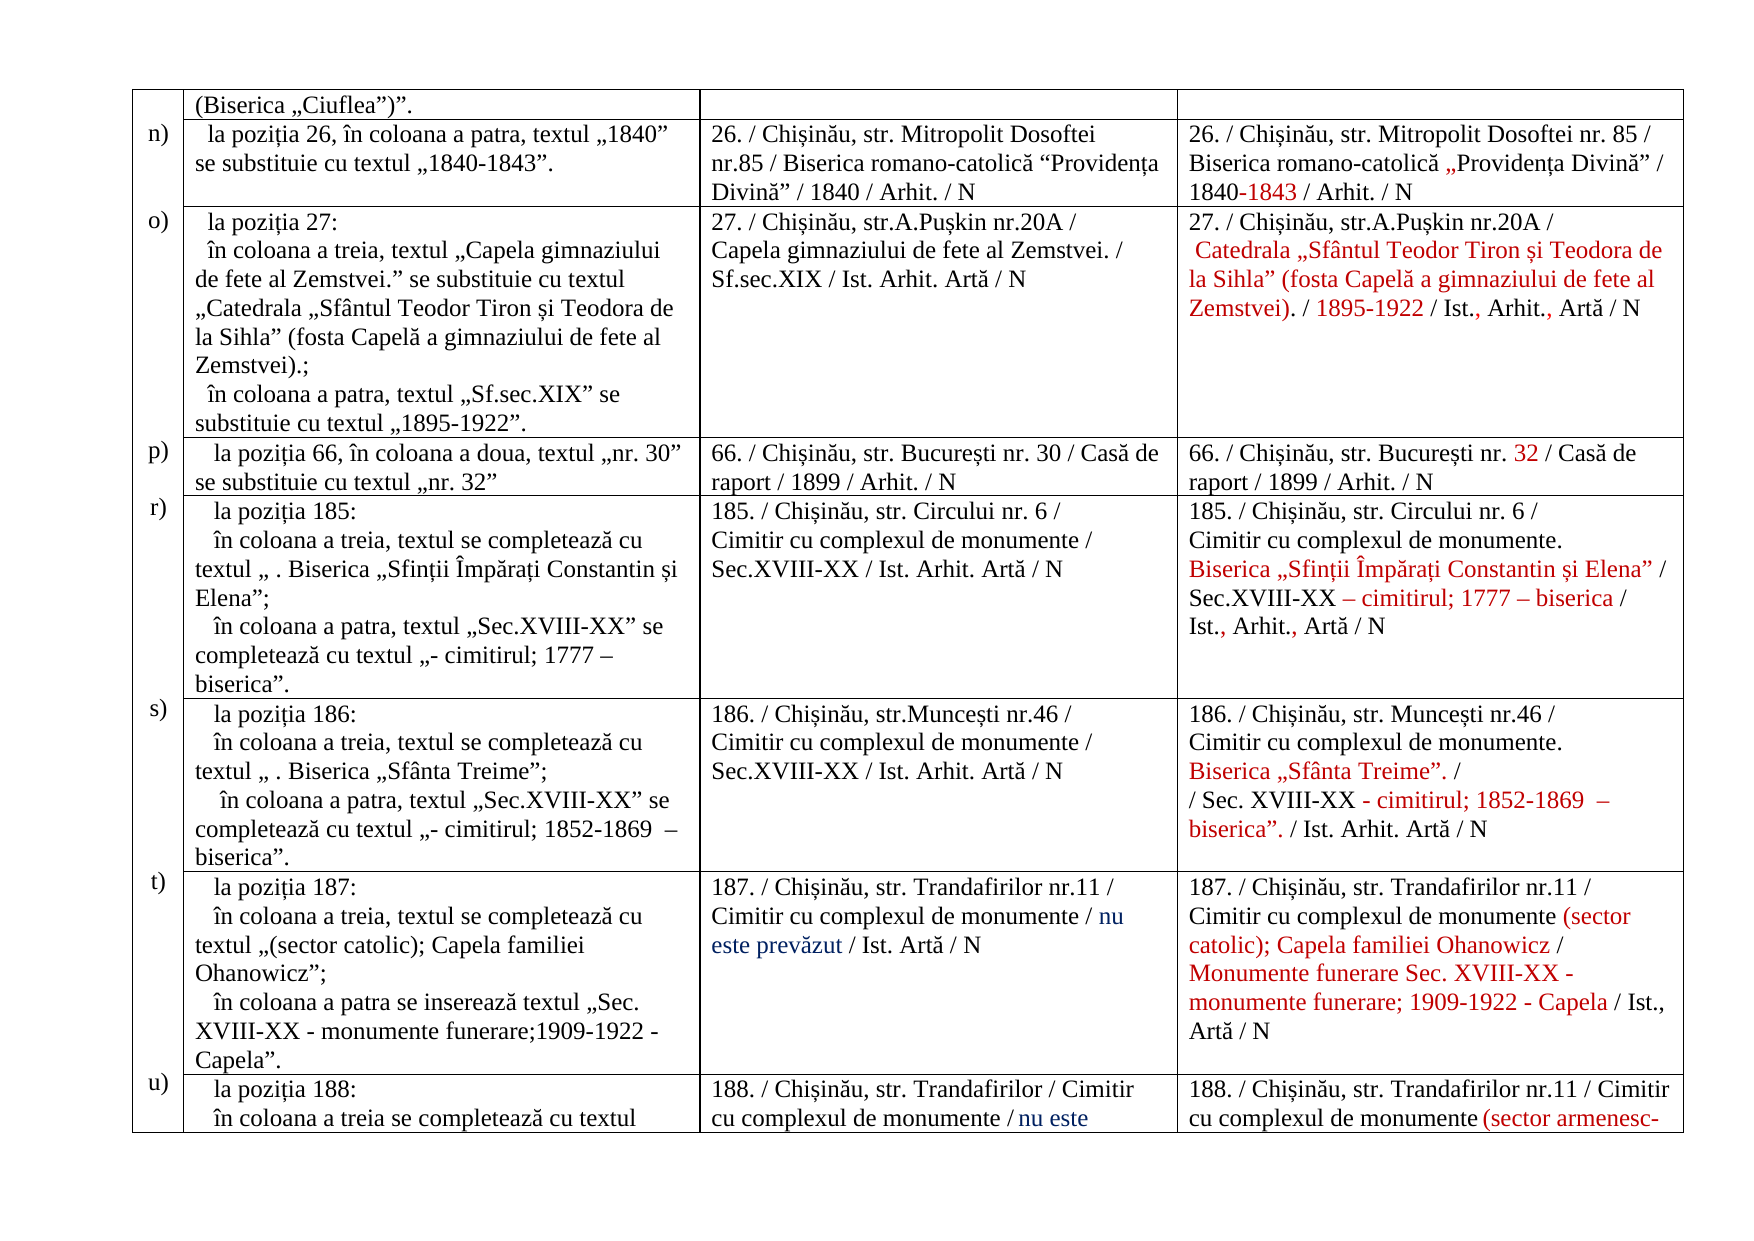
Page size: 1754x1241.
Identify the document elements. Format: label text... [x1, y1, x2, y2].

table_cell 66. / Chișinău, str. București nr. 30 / Casă de raport / 1899 / Arhit. / N [701, 438, 1177, 495]
table_cell 185. / Chișinău, str. Circului nr. 6 / Cimitir cu complexul de monumente. Biserica „Sfinții Împărați Constantin și Elena” / Sec.XVIII-XX – cimitirul; 1777 – biserica / Ist., Arhit., Artă / N [1178, 496, 1683, 698]
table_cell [1178, 90, 1683, 118]
table_cell 26. / Chișinău, str. Mitropolit Dosoftei nr.85 / Biserica romano-catolică “Providența Divină” / 1840 / Arhit. / N [701, 120, 1177, 206]
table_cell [1178, 1075, 1683, 1132]
table_cell 186. / Chișinău, str.Muncești nr.46 / Cimitir cu complexul de monumente / Sec.XVIII-XX / Ist. Arhit. Artă / N [701, 699, 1177, 871]
table_cell la poziția 185: în coloana a treia, textul se completează cu textul „ . Biserica „Sfinții Împărați Constantin și Elena”; în coloana a patra, textul „Sec.XVIII-XX” se completează cu textul „- cimitirul; 1777 – biserica”. [184, 496, 699, 698]
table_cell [184, 90, 699, 118]
table_cell 27. / Chișinău, str.A.Pușkin nr.20A / Capela gimnaziului de fete al Zemstvei. / Sf.sec.XIX / Ist. Arhit. Artă / N [701, 207, 1177, 437]
table_cell la poziția 187: în coloana a treia, textul se completează cu textul „(sector catolic); Capela familiei Ohanowicz”; în coloana a patra se inserează textul „Sec. XVIII-XX - monumente funerare;1909-1922 - Capela”. [184, 872, 699, 1073]
table_cell la poziția 66, în coloana a doua, textul „nr. 30” se substituie cu textul „nr. 32” [184, 438, 699, 495]
table_cell 26. / Chișinău, str. Mitropolit Dosoftei nr. 85 / Biserica romano-catolică „Providența Divină” / 1840-1843 / Arhit. / N [1178, 120, 1683, 206]
table_cell 66. / Chișinău, str. București nr. 32 / Casă de raport / 1899 / Arhit. / N [1178, 438, 1683, 495]
table_cell 187. / Chișinău, str. Trandafirilor nr.11 / Cimitir cu complexul de monumente / nu este prevăzut / Ist. Artă / N [701, 872, 1177, 1073]
table_cell 185. / Chișinău, str. Circului nr. 6 / Cimitir cu complexul de monumente / Sec.XVIII-XX / Ist. Arhit. Artă / N [701, 496, 1177, 698]
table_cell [701, 1075, 1177, 1132]
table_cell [184, 1075, 699, 1132]
table_cell la poziția 27: în coloana a treia, textul „Capela gimnaziului de fete al Zemstvei.” se substituie cu textul „Catedrala „Sfântul Teodor Tiron și Teodora de la Sihla” (fosta Capelă a gimnaziului de fete al Zemstvei).; în coloana a patra, textul „Sf.sec.XIX” se substituie cu textul „1895-1922”. [184, 207, 699, 437]
table_cell 27. / Chișinău, str.A.Pușkin nr.20A / Catedrala „Sfântul Teodor Tiron și Teodora de la Sihla” (fosta Capelă a gimnaziului de fete al Zemstvei). / 1895-1922 / Ist., Arhit., Artă / N [1178, 207, 1683, 437]
table_cell la poziția 186: în coloana a treia, textul se completează cu textul „ . Biserica „Sfânta Treime”; în coloana a patra, textul „Sec.XVIII-XX” se completează cu textul „- cimitirul; 1852-1869 – biserica”. [184, 699, 699, 871]
table_cell 186. / Chișinău, str. Muncești nr.46 / Cimitir cu complexul de monumente. Biserica „Sfânta Treime”. / / Sec. XVIII-XX - cimitirul; 1852-1869 – biserica”. / Ist. Arhit. Artă / N [1178, 699, 1683, 871]
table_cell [701, 90, 1177, 118]
table_cell 187. / Chișinău, str. Trandafirilor nr.11 / Cimitir cu complexul de monumente (sector catolic); Capela familiei Ohanowicz / Monumente funerare Sec. XVIII-XX - monumente funerare; 1909-1922 - Capela / Ist., Artă / N [1178, 872, 1683, 1073]
table_cell la poziția 26, în coloana a patra, textul „1840” se substituie cu textul „1840-1843”. [184, 120, 699, 206]
